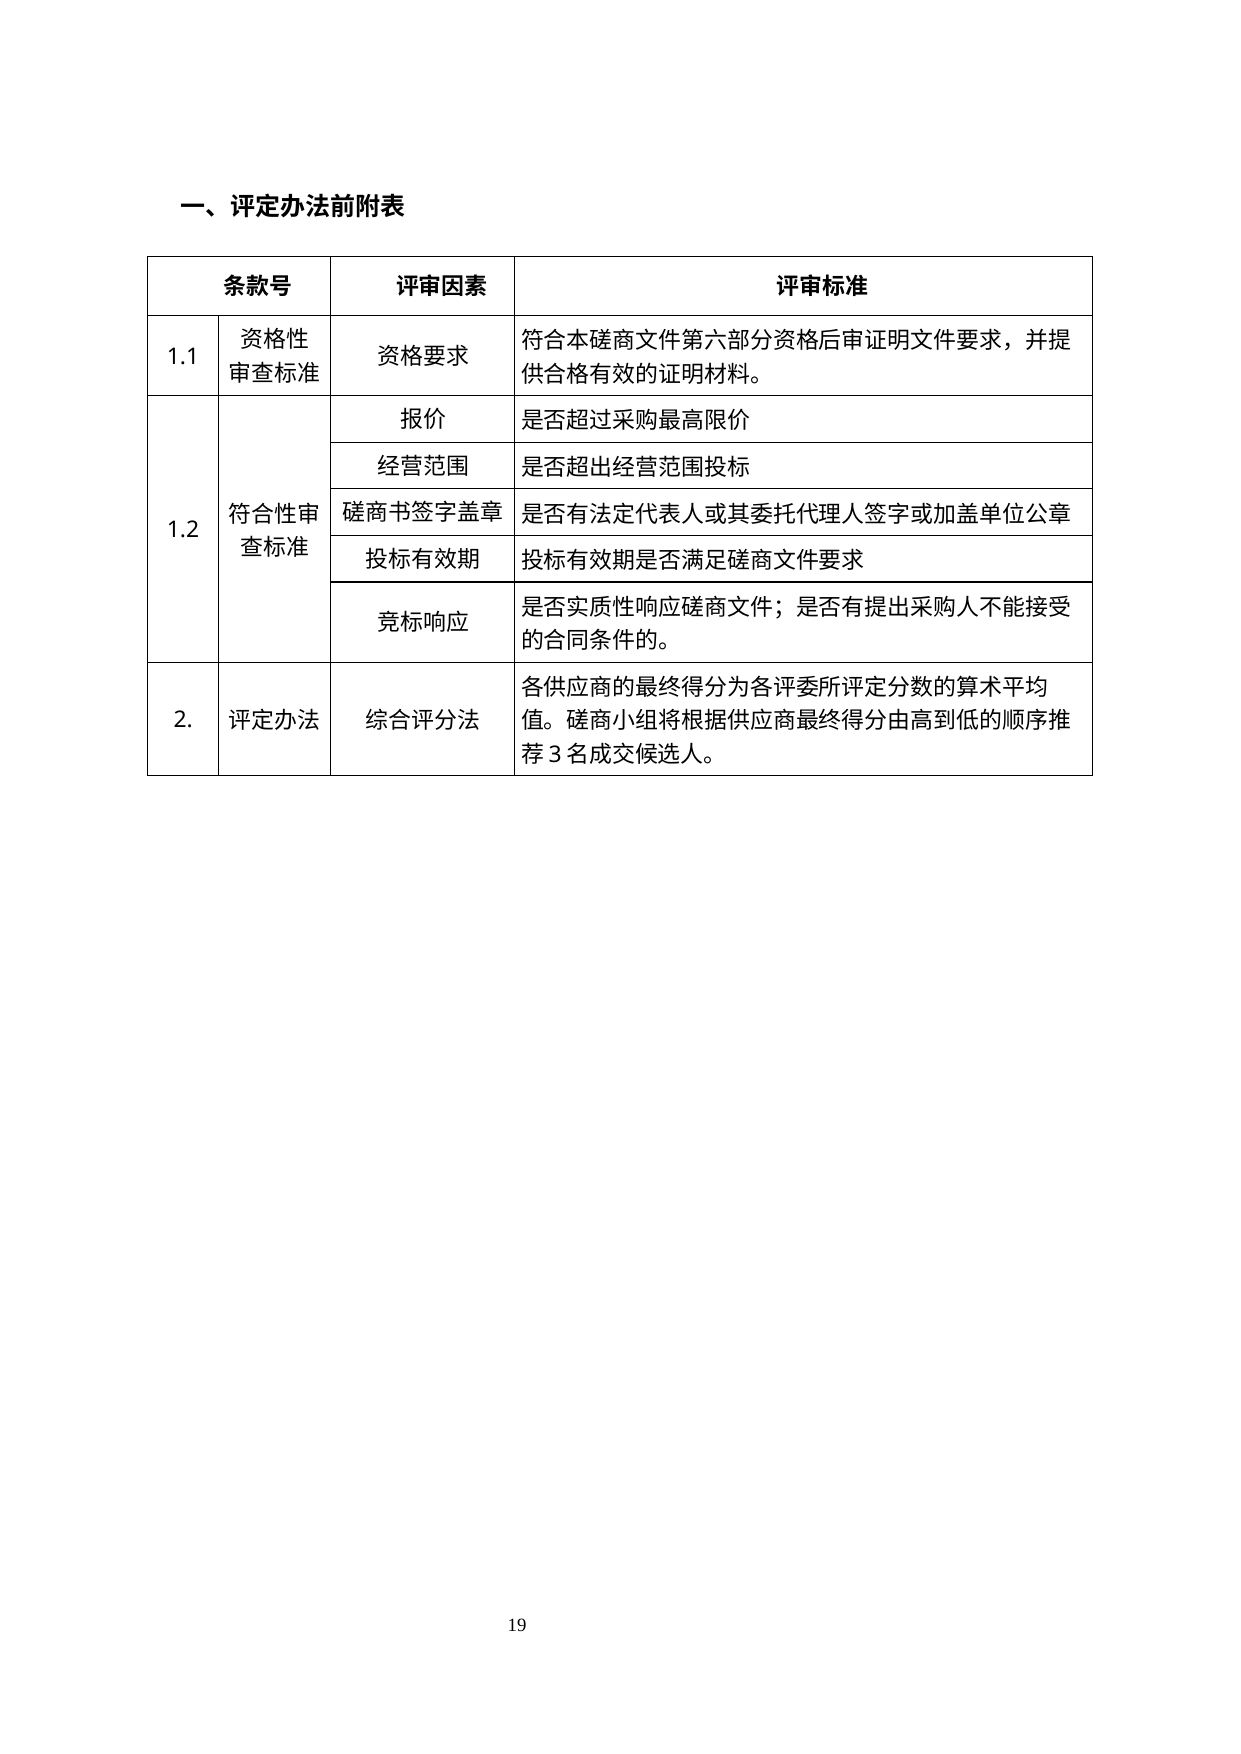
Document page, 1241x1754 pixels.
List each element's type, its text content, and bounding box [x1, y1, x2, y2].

table_cell 评定办法 [219, 663, 330, 775]
table_cell 报价 [331, 396, 514, 442]
table_cell 符合本磋商文件第六部分资格后审证明文件要求，并提供合格有效的证明材料。 [515, 316, 1092, 395]
table_cell 是否有法定代表人或其委托代理人签字或加盖单位公章 [515, 489, 1092, 535]
table_cell 投标有效期 [331, 536, 514, 581]
table_cell 竞标响应 [331, 583, 514, 662]
table_cell 磋商书签字盖章 [331, 489, 514, 535]
table_cell 经营范围 [331, 443, 514, 488]
table_cell 1.1 [148, 316, 218, 395]
table_cell 资格要求 [331, 316, 514, 395]
table_header 评审标准 [515, 257, 1092, 315]
table_header 条款号 [148, 257, 330, 315]
table_cell 1.2 [148, 396, 218, 662]
table_cell 综合评分法 [331, 663, 514, 775]
text 一、评定办法前附表 [130, 170, 1127, 238]
table_cell 各供应商的最终得分为各评委所评定分数的算术平均值。磋商小组将根据供应商最终得分由高到低的顺序推荐3名成交候选人。 [515, 663, 1092, 775]
table_cell 是否超过采购最高限价 [515, 396, 1092, 442]
table_cell 投标有效期是否满足磋商文件要求 [515, 536, 1092, 581]
table_cell 2. [148, 663, 218, 775]
table_cell 是否超出经营范围投标 [515, 443, 1092, 488]
table_header 评审因素 [331, 257, 514, 315]
table_cell 符合性审查标准 [219, 396, 330, 662]
table_cell 资格性 审查标准 [219, 316, 330, 395]
table_cell 是否实质性响应磋商文件；是否有提出采购人不能接受的合同条件的。 [515, 583, 1092, 662]
